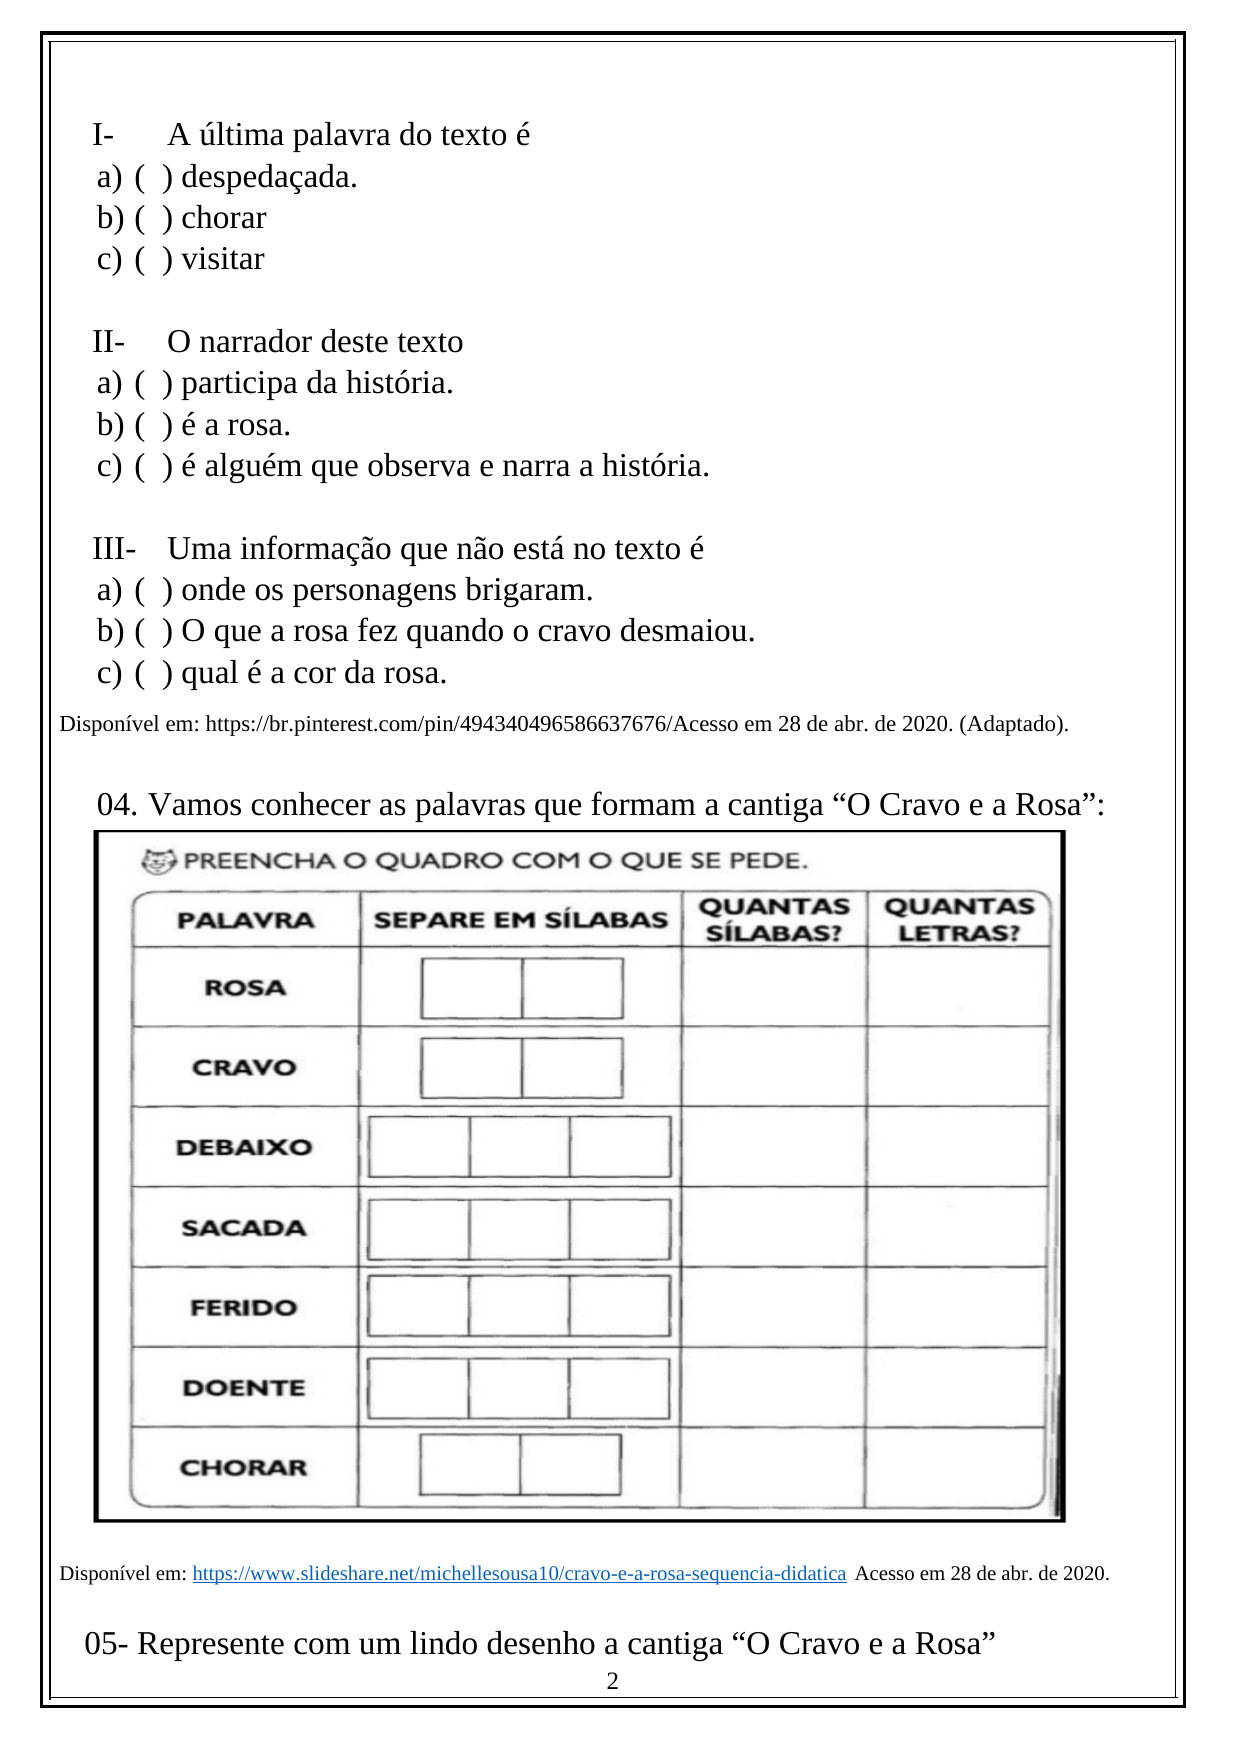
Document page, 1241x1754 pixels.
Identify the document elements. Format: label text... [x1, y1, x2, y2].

list ( ) visitar [97, 238, 1166, 277]
list A última palavra do texto é [92, 114, 1166, 153]
list ( ) O que a rosa fez quando o cravo desmaiou. [97, 611, 1166, 649]
list ( ) participa da história. [97, 363, 1166, 401]
list ( ) despedaçada. [97, 156, 1166, 194]
list ( ) qual é a cor da rosa. [97, 652, 1166, 690]
list ( ) chorar [97, 197, 1166, 236]
text 05- Represente com um lindo desenho a cantiga “O Cravo e a Rosa” [59, 1623, 1166, 1662]
list Vamos conhecer as palavras que formam a cantiga “O Cravo e a Rosa”: [97, 784, 1166, 823]
list ( ) onde os personagens brigaram. [97, 569, 1166, 608]
text Disponível em: https://br.pinterest.com/pin/494340496586637676/Acesso em 28 de abr. de 2020. (Adaptado). [59, 710, 1166, 736]
list O narrador deste texto [92, 321, 1166, 359]
picture [85, 830, 1075, 1525]
list ( ) é alguém que observa e narra a história. [97, 445, 1166, 484]
text Disponível em: https://www.slideshare.net/michellesousa10/cravo-e-a-rosa-sequencia-didatica Acesso em 28 de abr. de 2020. [59, 1561, 1166, 1585]
list Uma informação que não está no texto é [92, 528, 1166, 566]
list ( ) é a rosa. [97, 404, 1166, 442]
